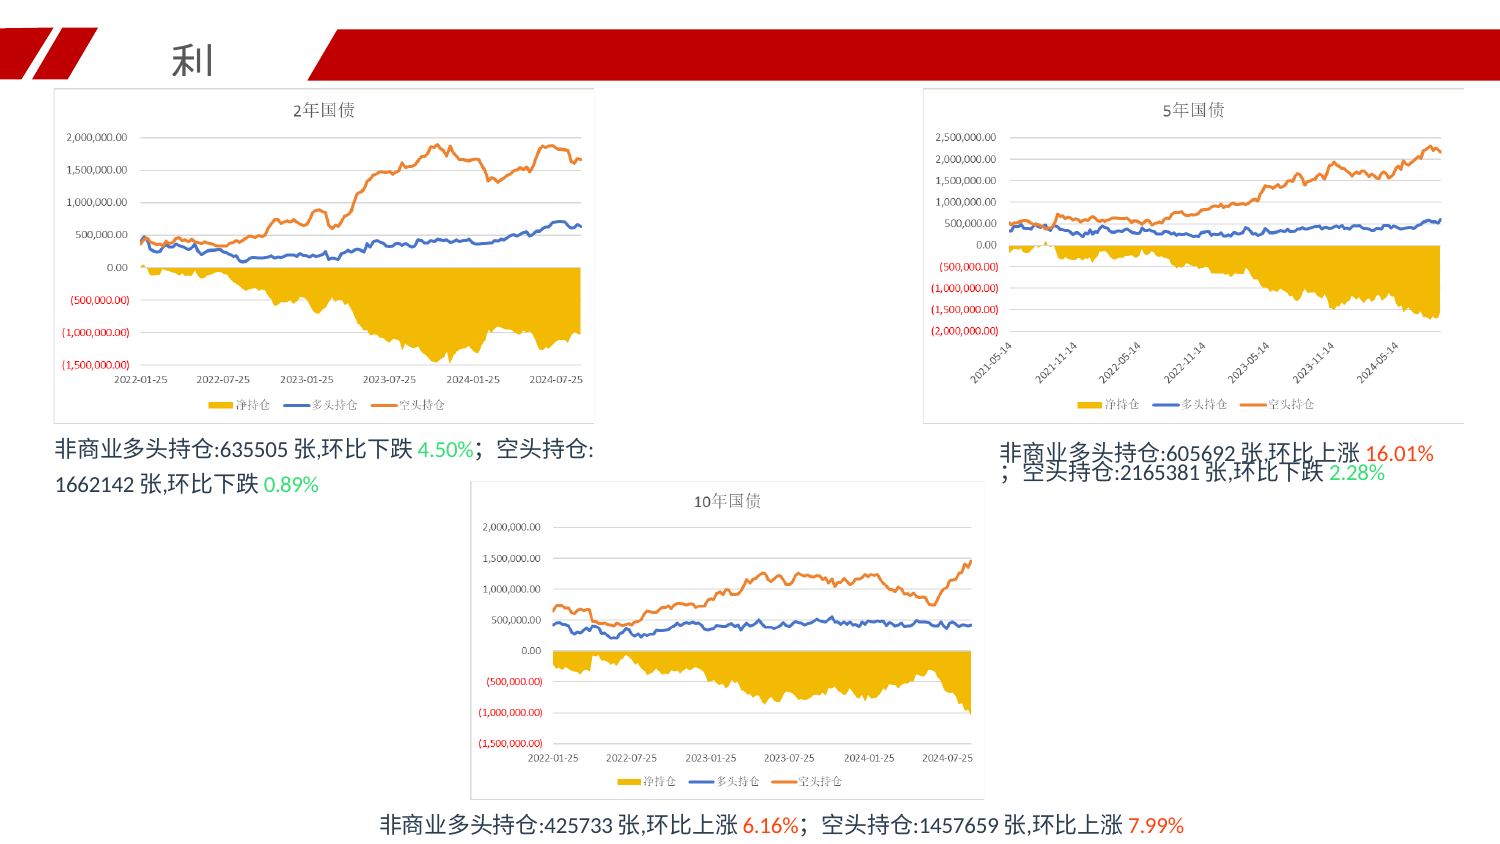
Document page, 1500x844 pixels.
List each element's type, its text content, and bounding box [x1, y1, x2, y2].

picture [470, 481, 985, 800]
text 非商业多头持仓:635505张,环比下跌4.50%；空头持仓: [54, 429, 984, 464]
text 非商业多头持仓:605692张,环比上涨16.01% ；空头持仓:2165381张,环比下跌2.28% [999, 444, 1454, 487]
picture [922, 88, 1464, 424]
picture [53, 88, 595, 424]
text 非商业多头持仓:425733张,环比上涨6.16%；空头持仓:1457659张,环比上涨7.99% [379, 801, 1479, 842]
text 1662142张,环比下跌0.89% [54, 464, 984, 499]
